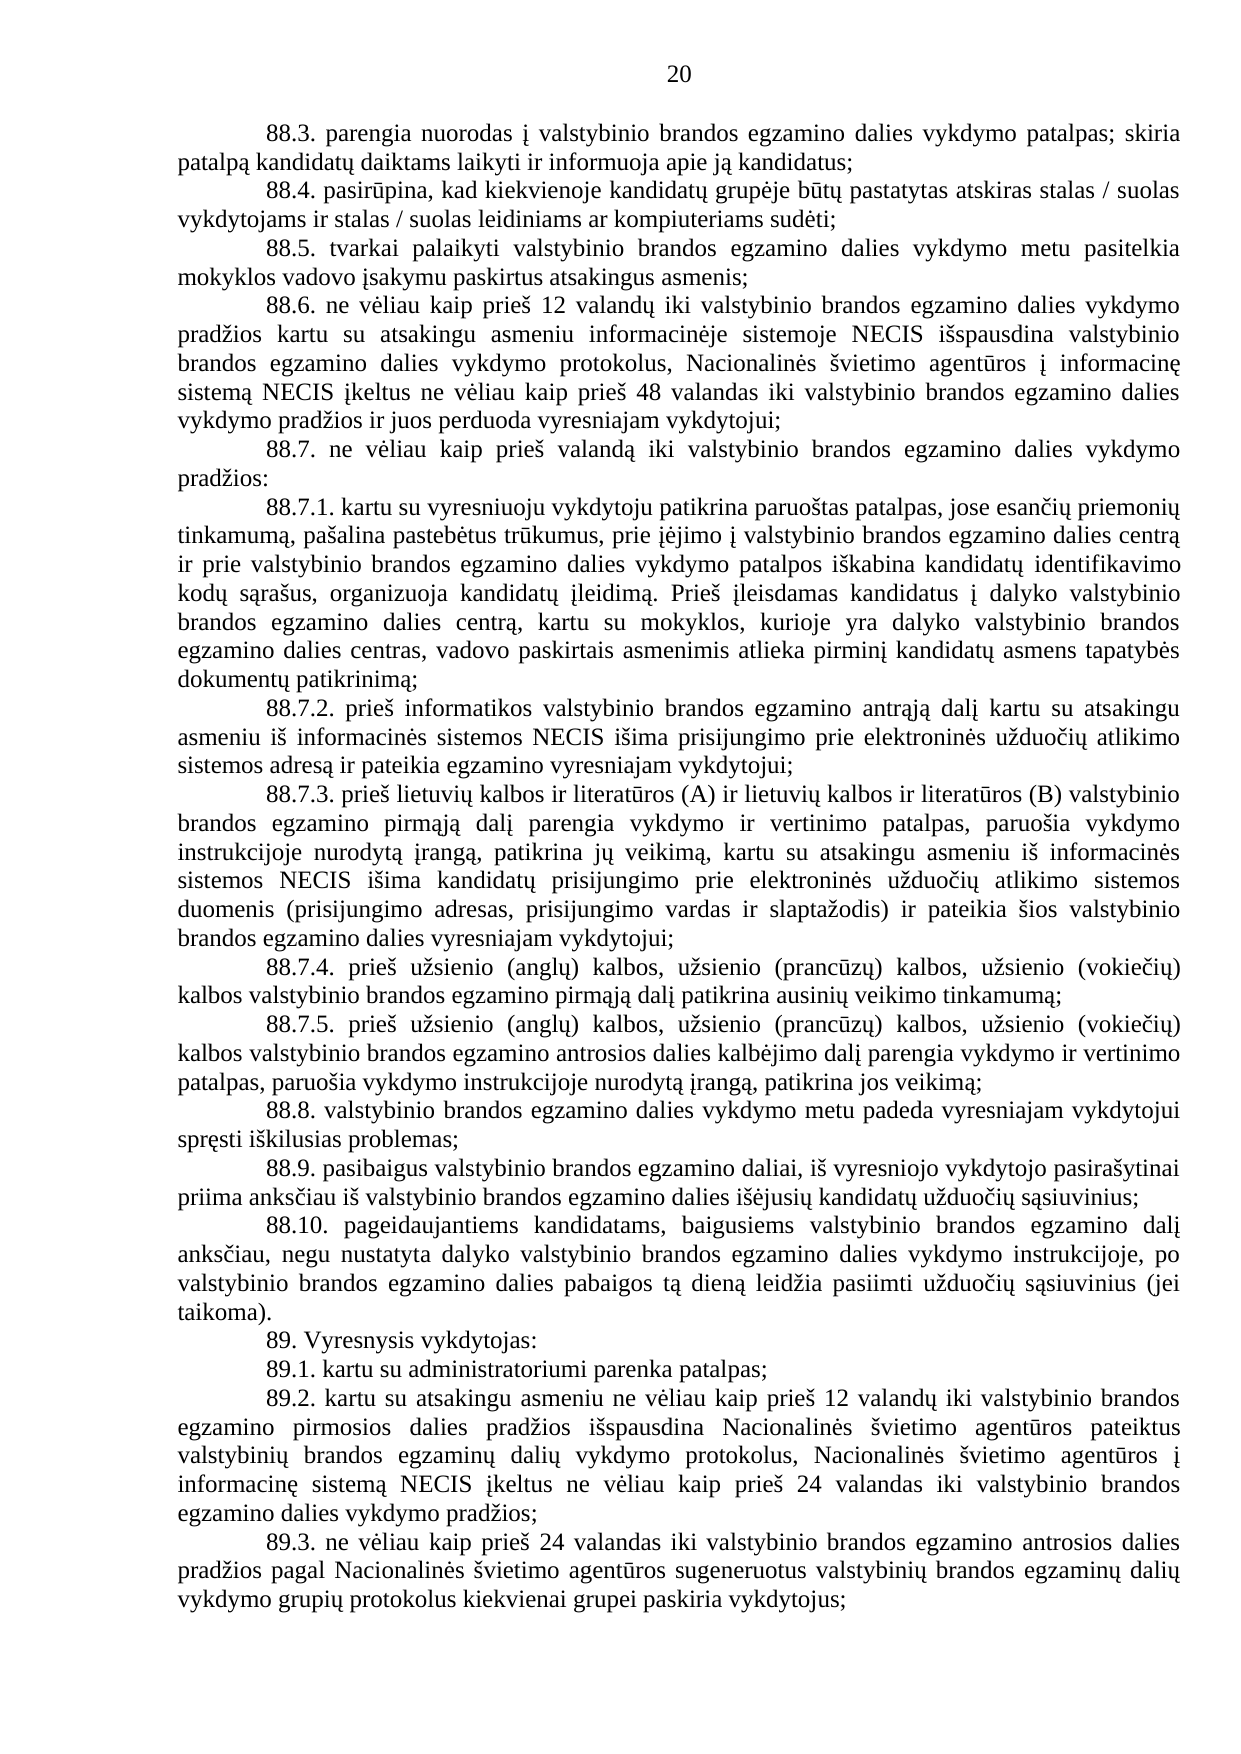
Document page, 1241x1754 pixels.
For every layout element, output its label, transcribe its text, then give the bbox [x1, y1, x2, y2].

text 88.8. valstybinio brandos egzamino dalies vykdymo metu padeda vyresniajam vykdytojui spręsti iškilusias problemas; [177, 1096, 1181, 1153]
text 88.7.1. kartu su vyresniuoju vykdytoju patikrina paruoštas patalpas, jose esančių priemonių tinkamumą, pašalina pastebėtus trūkumus, prie įėjimo į valstybinio brandos egzamino dalies centrą ir prie valstybinio brandos egzamino dalies vykdymo patalpos iškabina kandidatų identifikavimo kodų sąrašus, organizuoja kandidatų įleidimą. Prieš įleisdamas kandidatus į dalyko valstybinio brandos egzamino dalies centrą, kartu su mokyklos, kurioje yra dalyko valstybinio brandos egzamino dalies centras, vadovo paskirtais asmenimis atlieka pirminį kandidatų asmens tapatybės dokumentų patikrinimą; [177, 492, 1181, 693]
text 88.7.4. prieš užsienio (anglų) kalbos, užsienio (prancūzų) kalbos, užsienio (vokiečių) kalbos valstybinio brandos egzamino pirmąją dalį patikrina ausinių veikimo tinkamumą; [177, 952, 1181, 1009]
text 89.3. ne vėliau kaip prieš 24 valandas iki valstybinio brandos egzamino antrosios dalies pradžios pagal Nacionalinės švietimo agentūros sugeneruotus valstybinių brandos egzaminų dalių vykdymo grupių protokolus kiekvienai grupei paskiria vykdytojus; [177, 1527, 1181, 1613]
text 88.9. pasibaigus valstybinio brandos egzamino daliai, iš vyresniojo vykdytojo pasirašytinai priima anksčiau iš valstybinio brandos egzamino dalies išėjusių kandidatų užduočių sąsiuvinius; [177, 1153, 1181, 1211]
text 89.1. kartu su administratoriumi parenka patalpas; [177, 1354, 1181, 1383]
text 88.3. parengia nuorodas į valstybinio brandos egzamino dalies vykdymo patalpas; skiria patalpą kandidatų daiktams laikyti ir informuoja apie ją kandidatus; [177, 118, 1181, 176]
text 88.7.3. prieš lietuvių kalbos ir literatūros (A) ir lietuvių kalbos ir literatūros (B) valstybinio brandos egzamino pirmąją dalį parengia vykdymo ir vertinimo patalpas, paruošia vykdymo instrukcijoje nurodytą įrangą, patikrina jų veikimą, kartu su atsakingu asmeniu iš informacinės sistemos NECIS išima kandidatų prisijungimo prie elektroninės užduočių atlikimo sistemos duomenis (prisijungimo adresas, prisijungimo vardas ir slaptažodis) ir pateikia šios valstybinio brandos egzamino dalies vyresniajam vykdytojui; [177, 779, 1181, 952]
text 88.10. pageidaujantiems kandidatams, baigusiems valstybinio brandos egzamino dalį anksčiau, negu nustatyta dalyko valstybinio brandos egzamino dalies vykdymo instrukcijoje, po valstybinio brandos egzamino dalies pabaigos tą dieną leidžia pasiimti užduočių sąsiuvinius (jei taikoma). [177, 1211, 1181, 1326]
text 88.5. tvarkai palaikyti valstybinio brandos egzamino dalies vykdymo metu pasitelkia mokyklos vadovo įsakymu paskirtus atsakingus asmenis; [177, 233, 1181, 291]
text 88.4. pasirūpina, kad kiekvienoje kandidatų grupėje būtų pastatytas atskiras stalas / suolas vykdytojams ir stalas / suolas leidiniams ar kompiuteriams sudėti; [177, 176, 1181, 233]
text 89. Vyresnysis vykdytojas: [177, 1326, 1181, 1354]
text 88.7.2. prieš informatikos valstybinio brandos egzamino antrąją dalį kartu su atsakingu asmeniu iš informacinės sistemos NECIS išima prisijungimo prie elektroninės užduočių atlikimo sistemos adresą ir pateikia egzamino vyresniajam vykdytojui; [177, 693, 1181, 779]
text 89.2. kartu su atsakingu asmeniu ne vėliau kaip prieš 12 valandų iki valstybinio brandos egzamino pirmosios dalies pradžios išspausdina Nacionalinės švietimo agentūros pateiktus valstybinių brandos egzaminų dalių vykdymo protokolus, Nacionalinės švietimo agentūros į informacinę sistemą NECIS įkeltus ne vėliau kaip prieš 24 valandas iki valstybinio brandos egzamino dalies vykdymo pradžios; [177, 1383, 1181, 1527]
text 88.7.5. prieš užsienio (anglų) kalbos, užsienio (prancūzų) kalbos, užsienio (vokiečių) kalbos valstybinio brandos egzamino antrosios dalies kalbėjimo dalį parengia vykdymo ir vertinimo patalpas, paruošia vykdymo instrukcijoje nurodytą įrangą, patikrina jos veikimą; [177, 1009, 1181, 1096]
text 88.7. ne vėliau kaip prieš valandą iki valstybinio brandos egzamino dalies vykdymo pradžios: [177, 434, 1181, 492]
text 88.6. ne vėliau kaip prieš 12 valandų iki valstybinio brandos egzamino dalies vykdymo pradžios kartu su atsakingu asmeniu informacinėje sistemoje NECIS išspausdina valstybinio brandos egzamino dalies vykdymo protokolus, Nacionalinės švietimo agentūros į informacinę sistemą NECIS įkeltus ne vėliau kaip prieš 48 valandas iki valstybinio brandos egzamino dalies vykdymo pradžios ir juos perduoda vyresniajam vykdytojui; [177, 291, 1181, 434]
